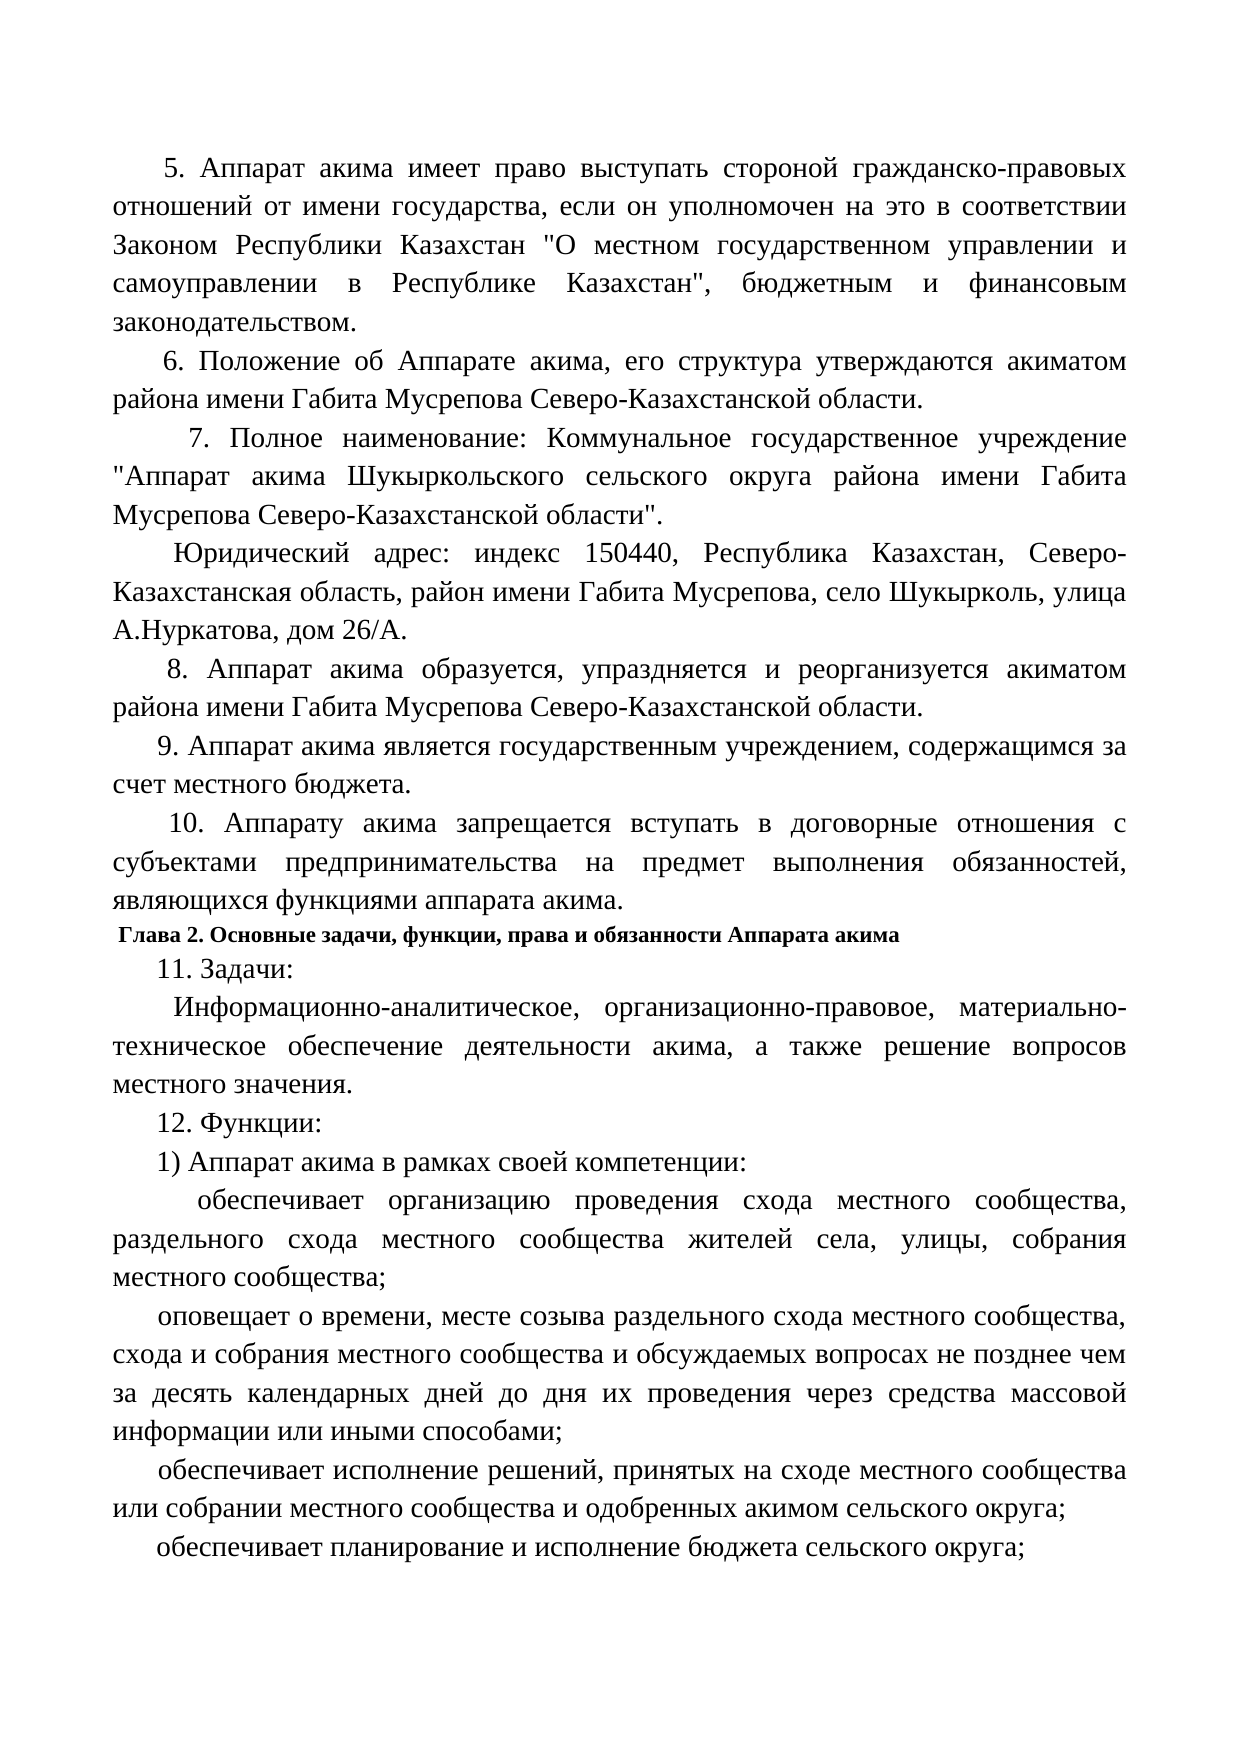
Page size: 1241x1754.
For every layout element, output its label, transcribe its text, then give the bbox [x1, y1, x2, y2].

text 7. Полное наименование: Коммунальное государственное учреждение "Аппарат акима Шукыркольского сельского округа района имени Габита Мусрепова Северо-Казахстанской области". [112, 420, 1128, 530]
text оповещает о времени, месте созыва раздельного схода местного сообщества, схода и собрания местного сообщества и обсуждаемых вопросах не позднее чем за десять календарных дней до дня их проведения через средства массовой информации или иными способами; [112, 1298, 1128, 1447]
text 1) Аппарат акима в рамках своей компетенции: [112, 1144, 1128, 1177]
text Глава 2. Основные задачи, функции, права и обязанности Аппарата акима [112, 921, 1128, 947]
text 11. Задачи: [112, 951, 1128, 984]
text 10. Аппарату акима запрещается вступать в договорные отношения с субъектами предпринимательства на предмет выполнения обязанностей, являющихся функциями аппарата акима. [112, 805, 1128, 916]
text 6. Положение об Аппарате акима, его структура утверждаются акиматом района имени Габита Мусрепова Северо-Казахстанской области. [112, 343, 1128, 415]
text Информационно-аналитическое, организационно-правовое, материально-техническое обеспечение деятельности акима, а также решение вопросов местного значения. [112, 989, 1128, 1100]
text 12. Функции: [112, 1105, 1128, 1139]
text обеспечивает планирование и исполнение бюджета сельского округа; [112, 1529, 1128, 1563]
text 5. Аппарат акима имеет право выступать стороной гражданско-правовых отношений от имени государства, если он уполномочен на это в соответствии Законом Республики Казахстан "О местном государственном управлении и самоуправлении в Республике Казахстан", бюджетным и финансовым законодательством. [112, 150, 1128, 338]
text обеспечивает организацию проведения схода местного сообщества, раздельного схода местного сообщества жителей села, улицы, собрания местного сообщества; [112, 1182, 1128, 1293]
text 9. Аппарат акима является государственным учреждением, содержащимся за счет местного бюджета. [112, 728, 1128, 800]
text Юридический адрес: индекс 150440, Республика Казахстан, Северо-Казахстанская область, район имени Габита Мусрепова, село Шукырколь, улица А.Нуркатова, дом 26/А. [112, 535, 1128, 646]
text обеспечивает исполнение решений, принятых на сходе местного сообщества или собрании местного сообщества и одобренных акимом сельского округа; [112, 1452, 1128, 1524]
text 8. Аппарат акима образуется, упраздняется и реорганизуется акиматом района имени Габита Мусрепова Северо-Казахстанской области. [112, 651, 1128, 723]
